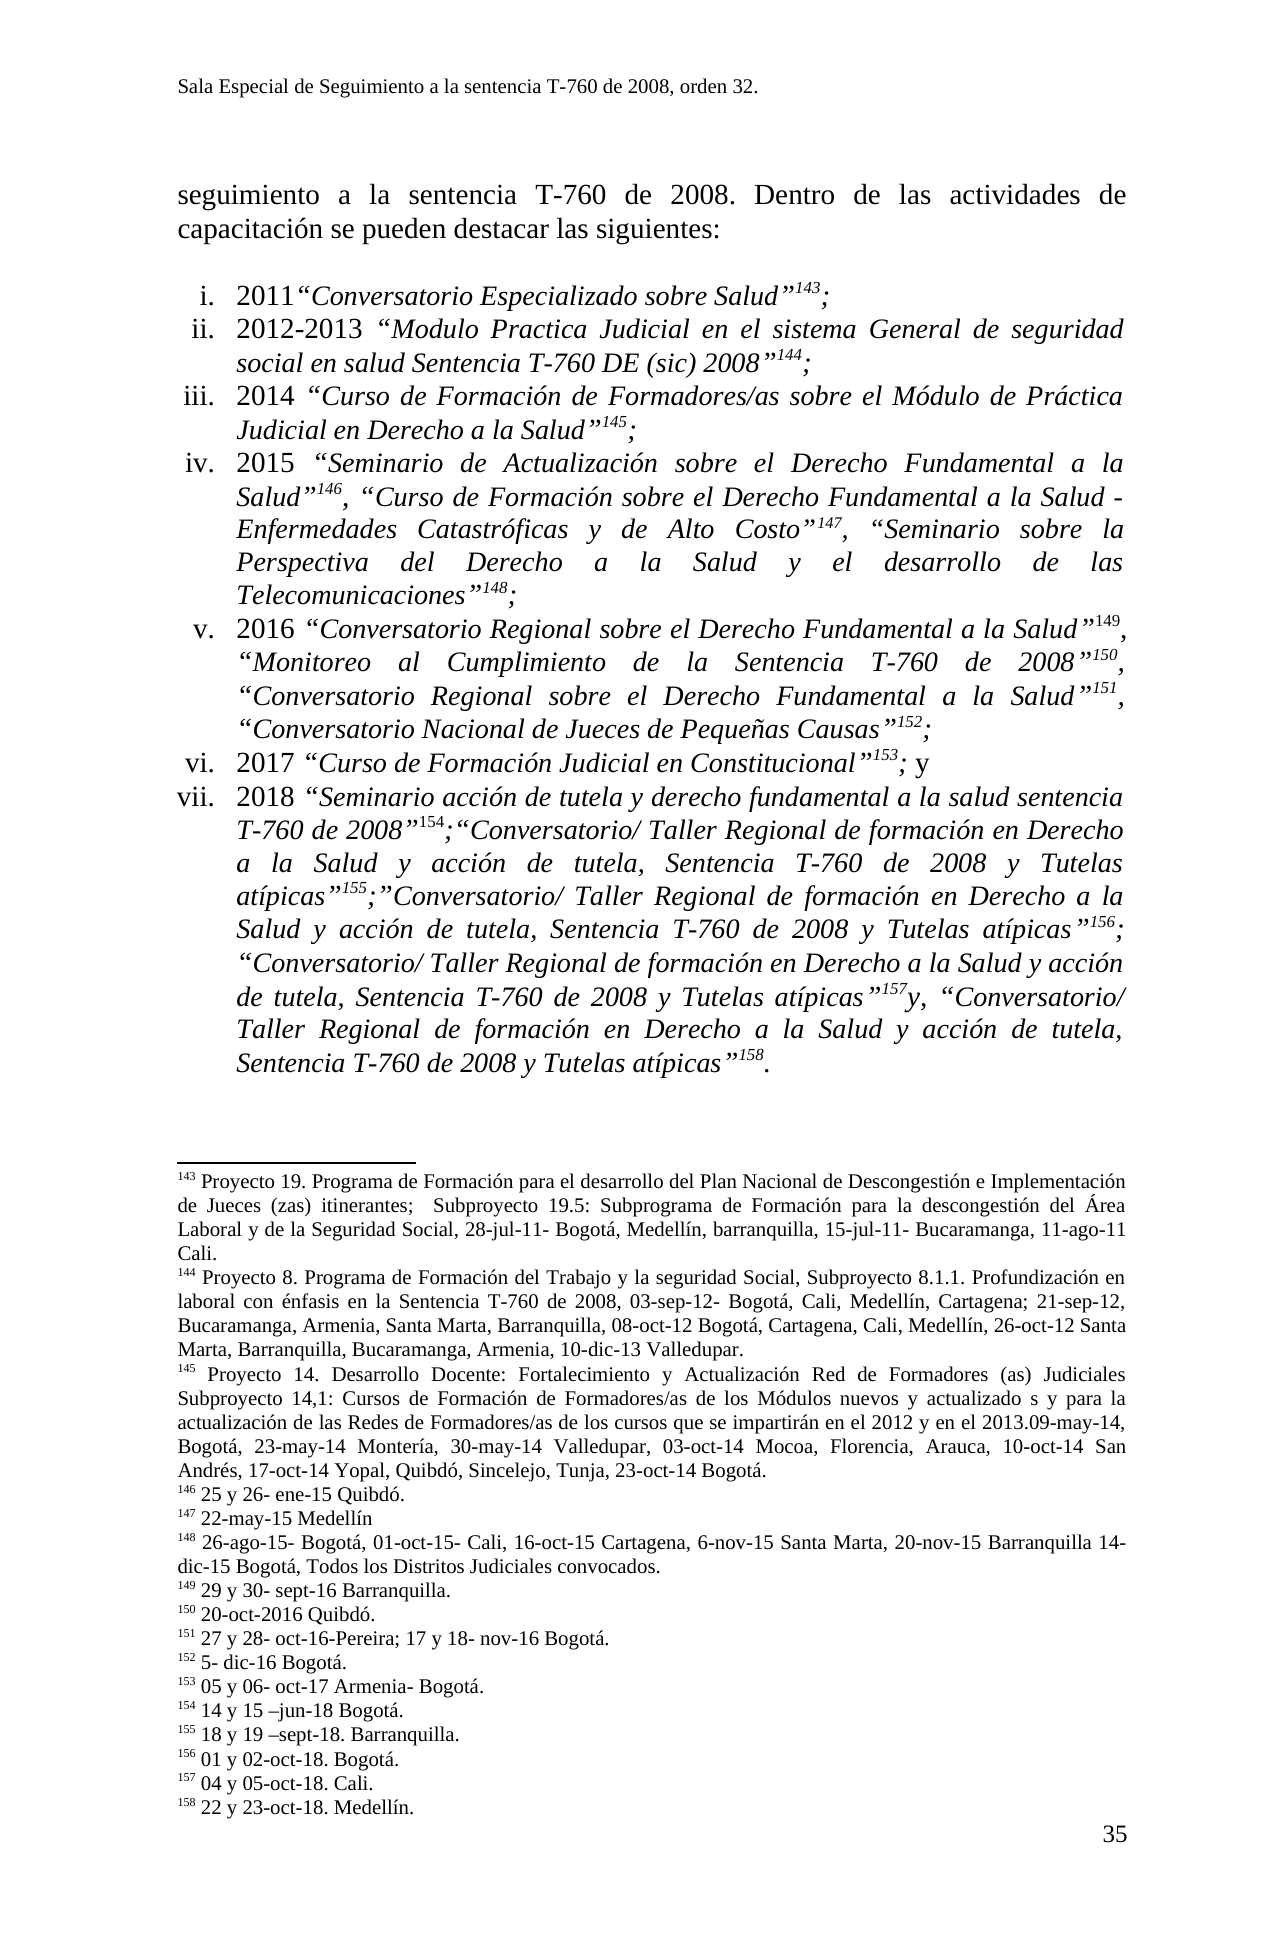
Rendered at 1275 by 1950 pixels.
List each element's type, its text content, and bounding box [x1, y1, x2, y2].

list 2014 “Curso de Formación de Formadores/as sobre el Módulo de Práctica Judicial en Derecho a la Salud”; [215, 378, 1127, 446]
list 2016 “Conversatorio Regional sobre el Derecho Fundamental a la Salud”, “Monitoreo al Cumplimiento de la Sentencia T-760 de 2008”, “Conversatorio Regional sobre el Derecho Fundamental a la Salud”, “Conversatorio Nacional de Jueces de Pequeñas Causas”; [215, 611, 1127, 745]
list 2011“Conversatorio Especializado sobre Salud”; [215, 278, 1127, 311]
list 2018 “Seminario acción de tutela y derecho fundamental a la salud sentencia T-760 de 2008”;“Conversatorio/ Taller Regional de formación en Derecho a la Salud y acción de tutela, Sentencia T-760 de 2008 y Tutelas atípicas”;”Conversatorio/ Taller Regional de formación en Derecho a la Salud y acción de tutela, Sentencia T-760 de 2008 y Tutelas atípicas”; “Conversatorio/ Taller Regional de formación en Derecho a la Salud y acción de tutela, Sentencia T-760 de 2008 y Tutelas atípicas”y, “Conversatorio/ Taller Regional de formación en Derecho a la Salud y acción de tutela, Sentencia T-760 de 2008 y Tutelas atípicas”. [215, 779, 1127, 1078]
list 2015 “Seminario de Actualización sobre el Derecho Fundamental a la Salud”, “Curso de Formación sobre el Derecho Fundamental a la Salud -Enfermedades Catastróficas y de Alto Costo”, “Seminario sobre la Perspectiva del Derecho a la Salud y el desarrollo de las Telecomunicaciones”; [215, 446, 1127, 611]
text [177, 177, 1127, 244]
list 2017 “Curso de Formación Judicial en Constitucional”; y [215, 745, 1127, 779]
list 2012-2013 “Modulo Practica Judicial en el sistema General de seguridad social en salud Sentencia T-760 DE (sic) 2008”; [215, 311, 1127, 378]
